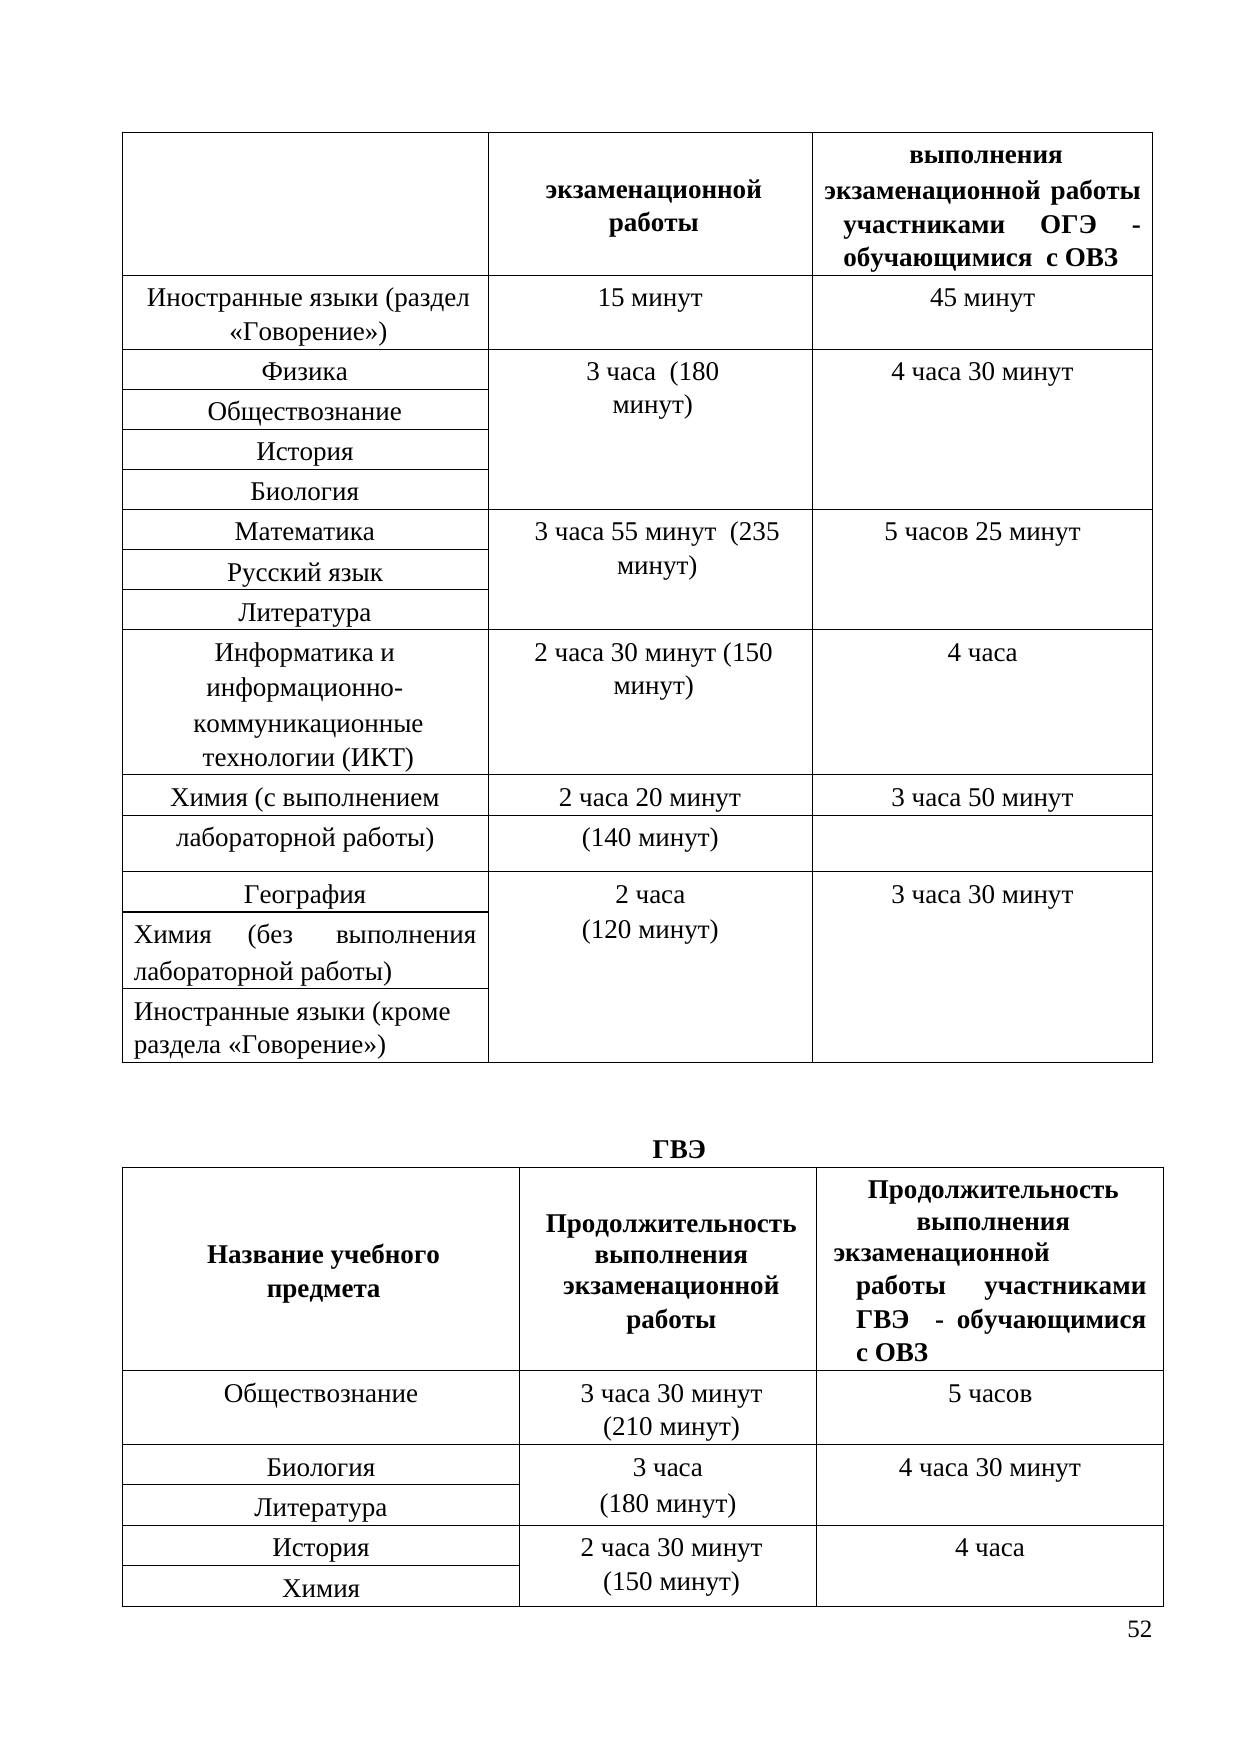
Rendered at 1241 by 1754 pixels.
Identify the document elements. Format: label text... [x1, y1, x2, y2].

table_cell 3 часа 30 минут [813, 872, 1152, 1062]
table_cell 4 часа [817, 1526, 1163, 1606]
table_cell 4 часа 30 минут [817, 1445, 1163, 1525]
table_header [813, 133, 1152, 275]
table_cell 2 часа 30 минут (150 минут) [489, 630, 812, 774]
table_cell (140 минут) [489, 816, 812, 871]
table_cell 2 часа 20 минут [489, 775, 812, 814]
table_cell Русский язык [123, 550, 488, 589]
table_cell Обществознание [123, 390, 488, 429]
table_cell [813, 816, 1152, 871]
table_cell 4 часа [813, 630, 1152, 774]
subtitle ГВЭ [206, 1133, 1153, 1164]
table_cell Химия (с выполнением [123, 775, 488, 814]
table_cell 3 часа 30 минут (210 минут) [520, 1371, 816, 1444]
table_cell История [123, 430, 488, 469]
table_header Продолжительность выполнения экзаменационной работы [520, 1168, 816, 1370]
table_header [123, 133, 488, 275]
table_cell 3 часа 55 минут (235 минут) [489, 510, 812, 629]
table_cell 15 минут [489, 276, 812, 348]
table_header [489, 133, 812, 275]
table_cell Биология [123, 470, 488, 509]
table_cell 3 часа 50 минут [813, 775, 1152, 814]
table_cell 5 часов 25 минут [813, 510, 1152, 629]
table_cell История [123, 1526, 519, 1565]
table_cell лабораторной работы) [123, 816, 488, 871]
table_cell 4 часа 30 минут [813, 350, 1152, 509]
table_header Название учебного предмета [123, 1168, 519, 1370]
table_cell Химия (без выполнения лабораторной работы) [123, 913, 488, 988]
table_cell Химия [123, 1566, 519, 1606]
table_cell Обществознание [123, 1371, 519, 1444]
table_cell 3 часа (180 минут) [520, 1445, 816, 1525]
table_cell 45 минут [813, 276, 1152, 348]
table_header Продолжительность выполнения экзаменационной работы участниками ГВЭ - обучающимися с ОВЗ [817, 1168, 1163, 1370]
table_cell Иностранные языки (раздел «Говорение») [123, 276, 488, 348]
table_cell Математика [123, 510, 488, 549]
table_cell Иностранные языки (кроме раздела «Говорение») [123, 989, 488, 1062]
table_cell 2 часа 30 минут (150 минут) [520, 1526, 816, 1606]
table_cell 5 часов [817, 1371, 1163, 1444]
table_cell Информатика и информационно- коммуникационные технологии (ИКТ) [123, 630, 488, 774]
table_cell Литература [123, 1485, 519, 1525]
table_cell Литература [123, 590, 488, 629]
table_cell 2 часа (120 минут) [489, 872, 812, 1062]
table_cell 3 часа (180 минут) [489, 350, 812, 509]
table_cell География [123, 872, 488, 911]
table_cell Биология [123, 1445, 519, 1484]
table_cell Физика [123, 350, 488, 389]
